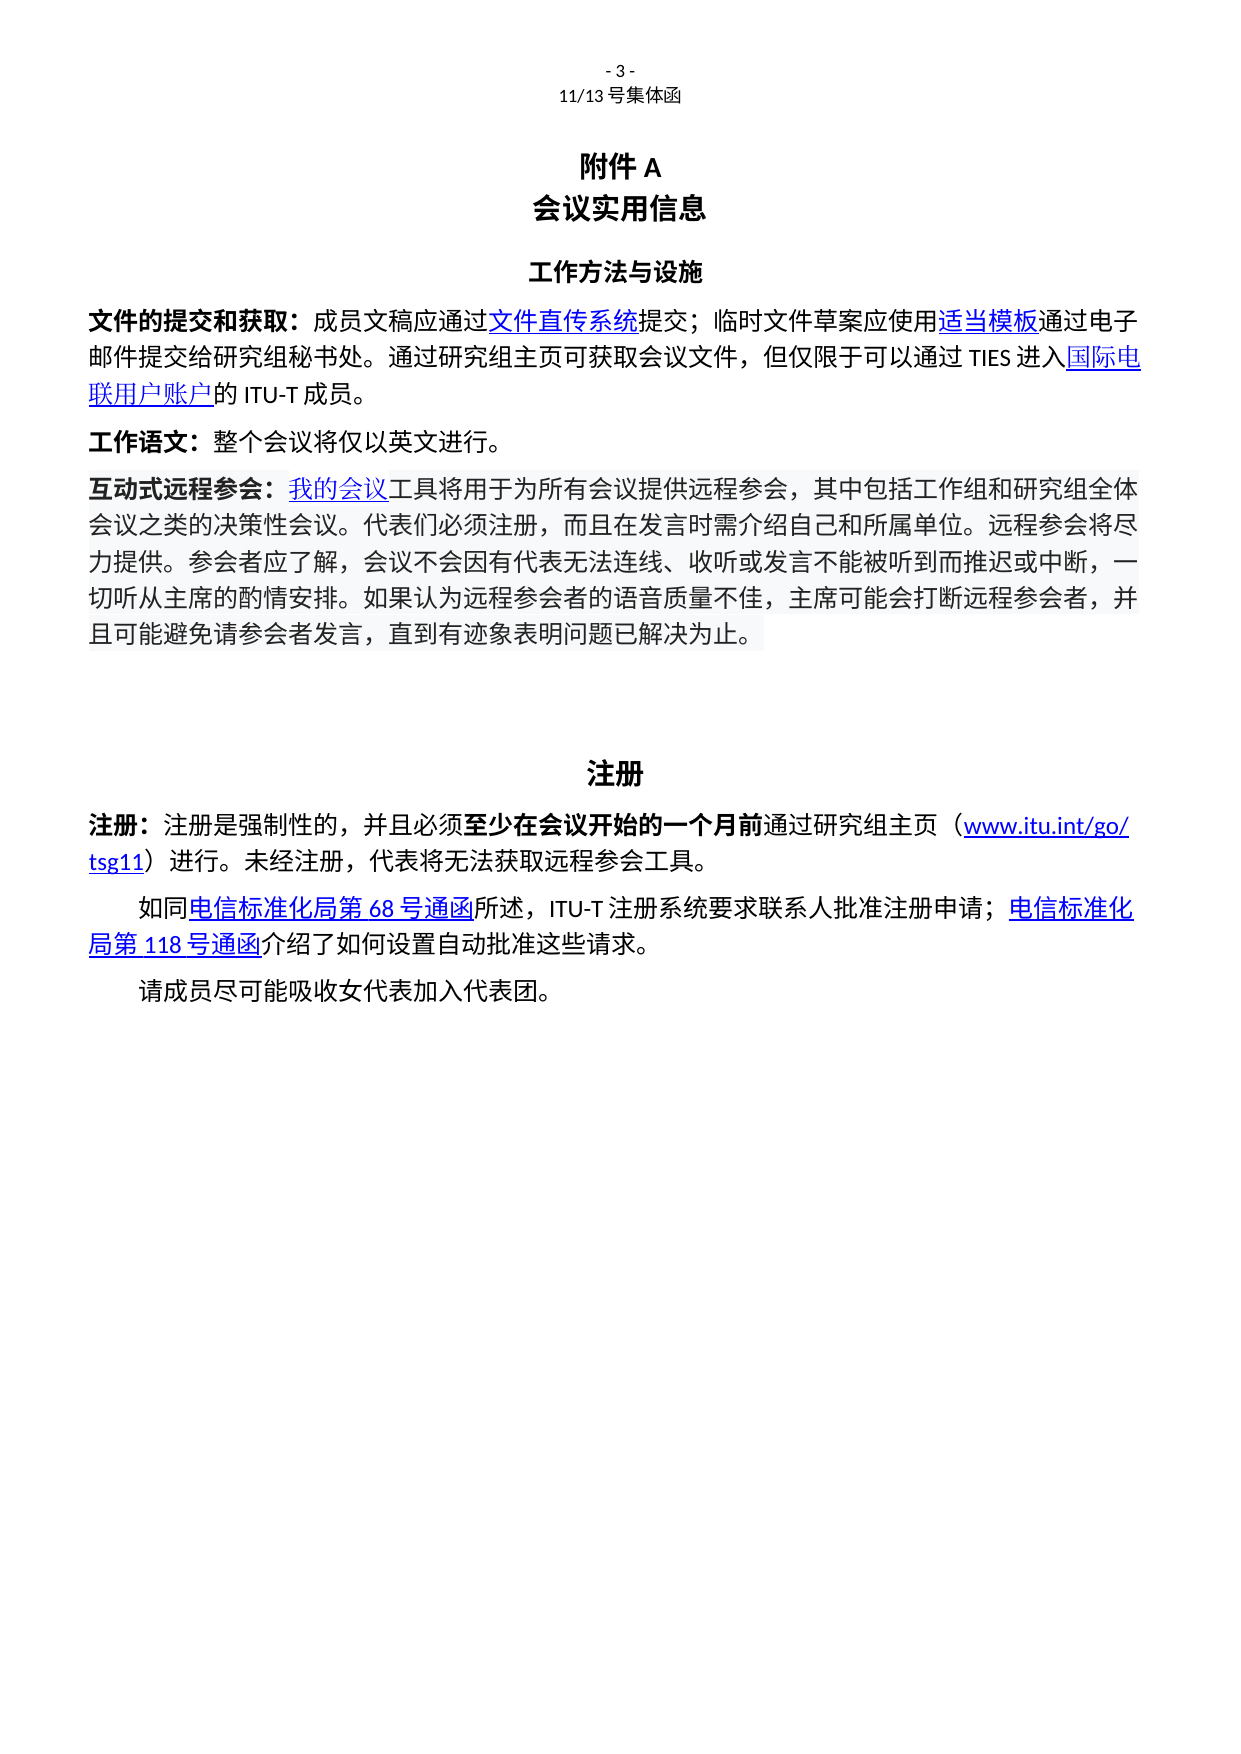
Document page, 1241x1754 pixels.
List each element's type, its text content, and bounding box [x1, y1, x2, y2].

text 工作方法与设施 [89, 253, 1142, 289]
title 附件A 会议实用信息 [89, 143, 1152, 228]
text 请成员尽可能吸收女代表加入代表团。 [89, 971, 1152, 1008]
text 如同电信标准化局第68号通函所述，ITU-T注册系统要求联系人批准注册申请；电信标准化局第118号通函介绍了如何设置自动批准这些请求。 [89, 888, 1152, 961]
text 注册 [89, 751, 1142, 793]
text 工作语文：整个会议将仅以英文进行。 [89, 423, 1152, 459]
text 互动式远程参会：我的会议工具将用于为所有会议提供远程参会，其中包括工作组和研究组全体会议之类的决策性会议。代表们必须注册，而且在发言时需介绍自己和所属单位。远程参会将尽力提供。参会者应了解，会议不会因有代表无法连线、收听或发言不能被听到而推迟或中断，一切听从主席的酌情安排。如果认为远程参会者的语音质量不佳，主席可能会打断远程参会者，并且可能避免请参会者发言，直到有迹象表明问题已解决为止。 [89, 469, 1152, 651]
text 文件的提交和获取：成员文稿应通过文件直传系统提交；临时文件草案应使用适当模板通过电子邮件提交给研究组秘书处。通过研究组主页可获取会议文件，但仅限于可以通过TIES进入国际电联用户账户的ITU-T成员。 [89, 302, 1152, 410]
text 注册：注册是强制性的，并且必须至少在会议开始的一个月前通过研究组主页（www.itu.int/go/tsg11）进行。未经注册，代表将无法获取远程参会工具。 [89, 806, 1152, 878]
